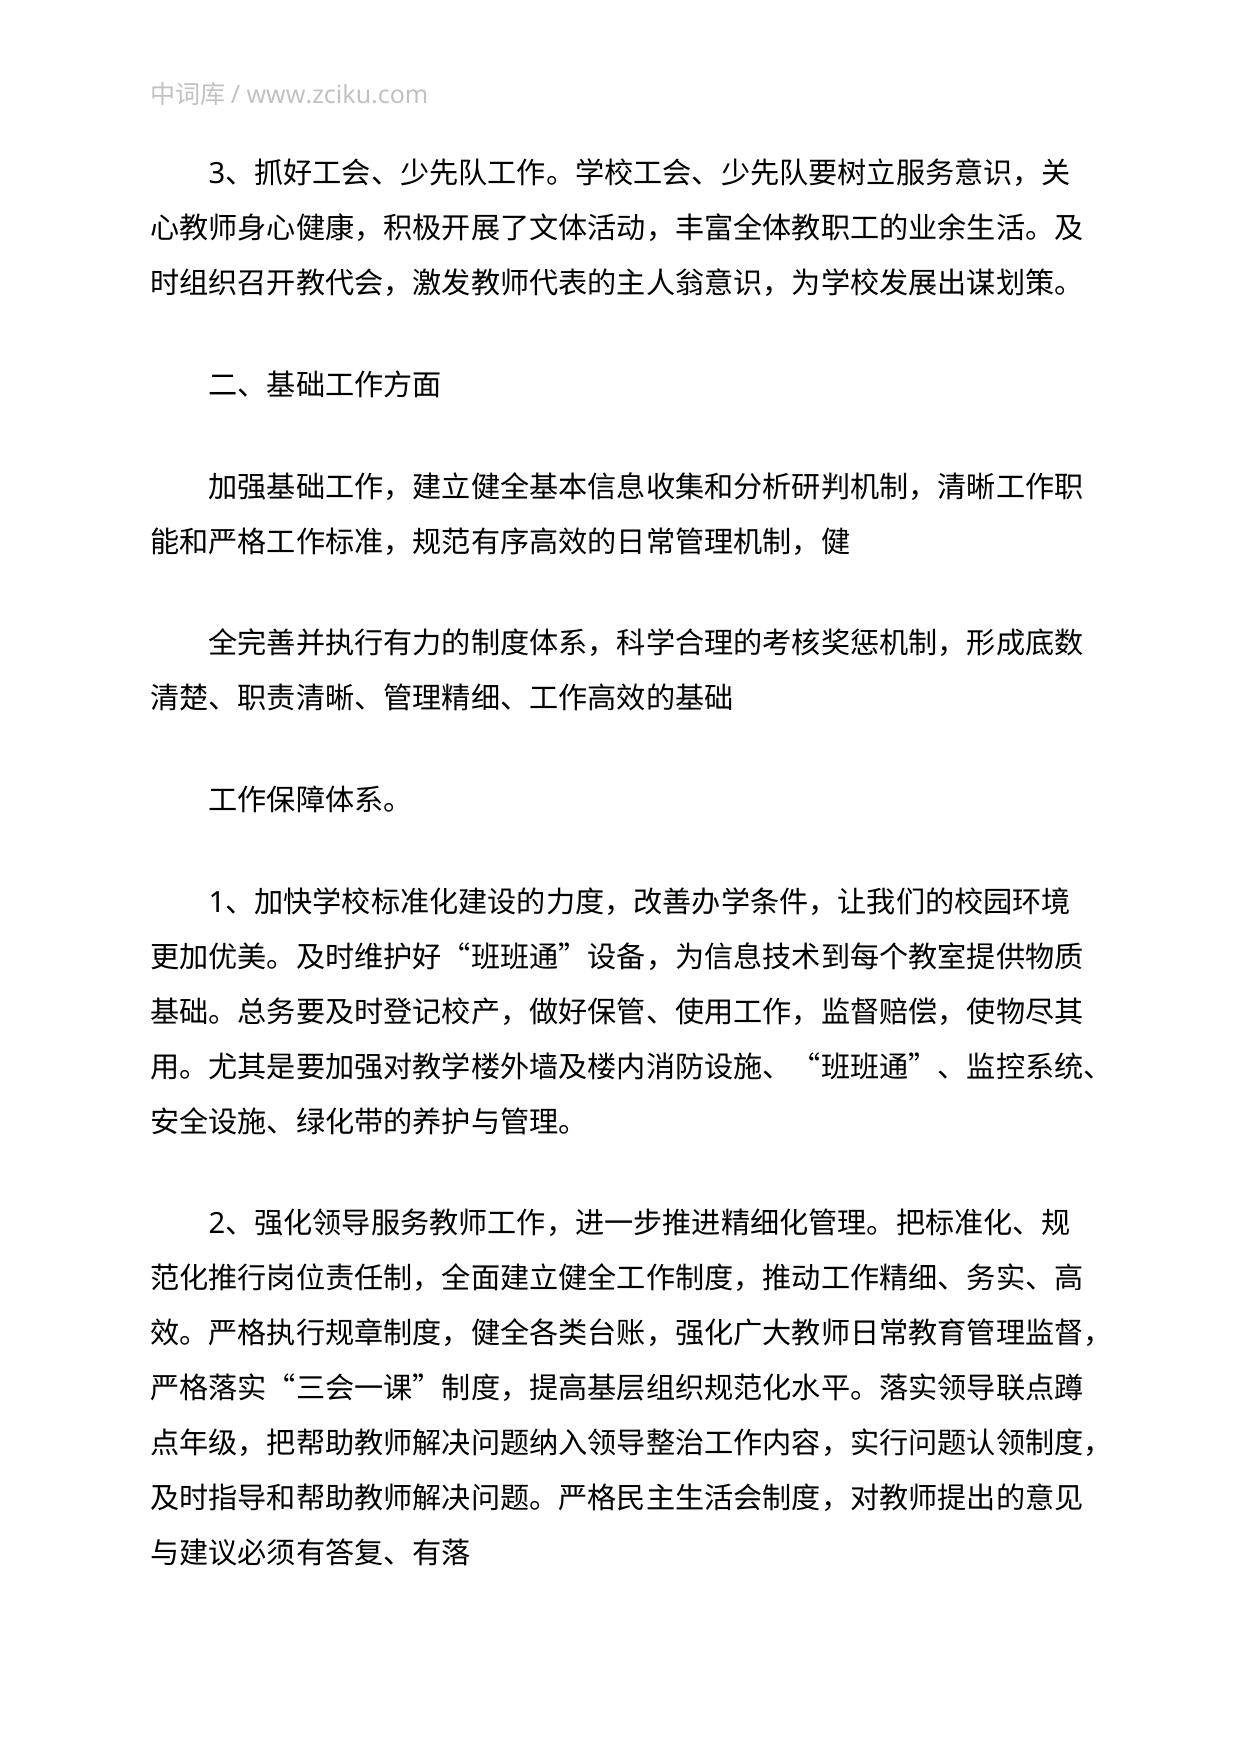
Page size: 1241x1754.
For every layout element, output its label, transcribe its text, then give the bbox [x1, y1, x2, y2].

text 工作保障体系。 [150, 777, 1090, 819]
text 1、加快学校标准化建设的力度，改善办学条件，让我们的校园环境更加优美。及时维护好“班班通”设备，为信息技术到每个教室提供物质基础。总务要及时登记校产，做好保管、使用工作，监督赔偿，使物尽其用。尤其是要加强对教学楼外墙及楼内消防设施、“班班通”、监控系统、安全设施、绿化带的养护与管理。 [150, 878, 1090, 1141]
text 二、基础工作方面 [150, 362, 1090, 404]
text 加强基础工作，建立健全基本信息收集和分析研判机制，清晰工作职能和严格工作标准，规范有序高效的日常管理机制，健 [150, 463, 1090, 561]
text 3、抓好工会、少先队工作。学校工会、少先队要树立服务意识，关心教师身心健康，积极开展了文体活动，丰富全体教职工的业余生活。及时组织召开教代会，激发教师代表的主人翁意识，为学校发展出谋划策。 [150, 150, 1090, 302]
text 全完善并执行有力的制度体系，科学合理的考核奖惩机制，形成底数清楚、职责清晰、管理精细、工作高效的基础 [150, 620, 1090, 717]
text 2、强化领导服务教师工作，进一步推进精细化管理。把标准化、规范化推行岗位责任制，全面建立健全工作制度，推动工作精细、务实、高效。严格执行规章制度，健全各类台账，强化广大教师日常教育管理监督，严格落实“三会一课”制度，提高基层组织规范化水平。落实领导联点蹲点年级，把帮助教师解决问题纳入领导整治工作内容，实行问题认领制度，及时指导和帮助教师解决问题。严格民主生活会制度，对教师提出的意见与建议必须有答复、有落 [150, 1200, 1090, 1572]
